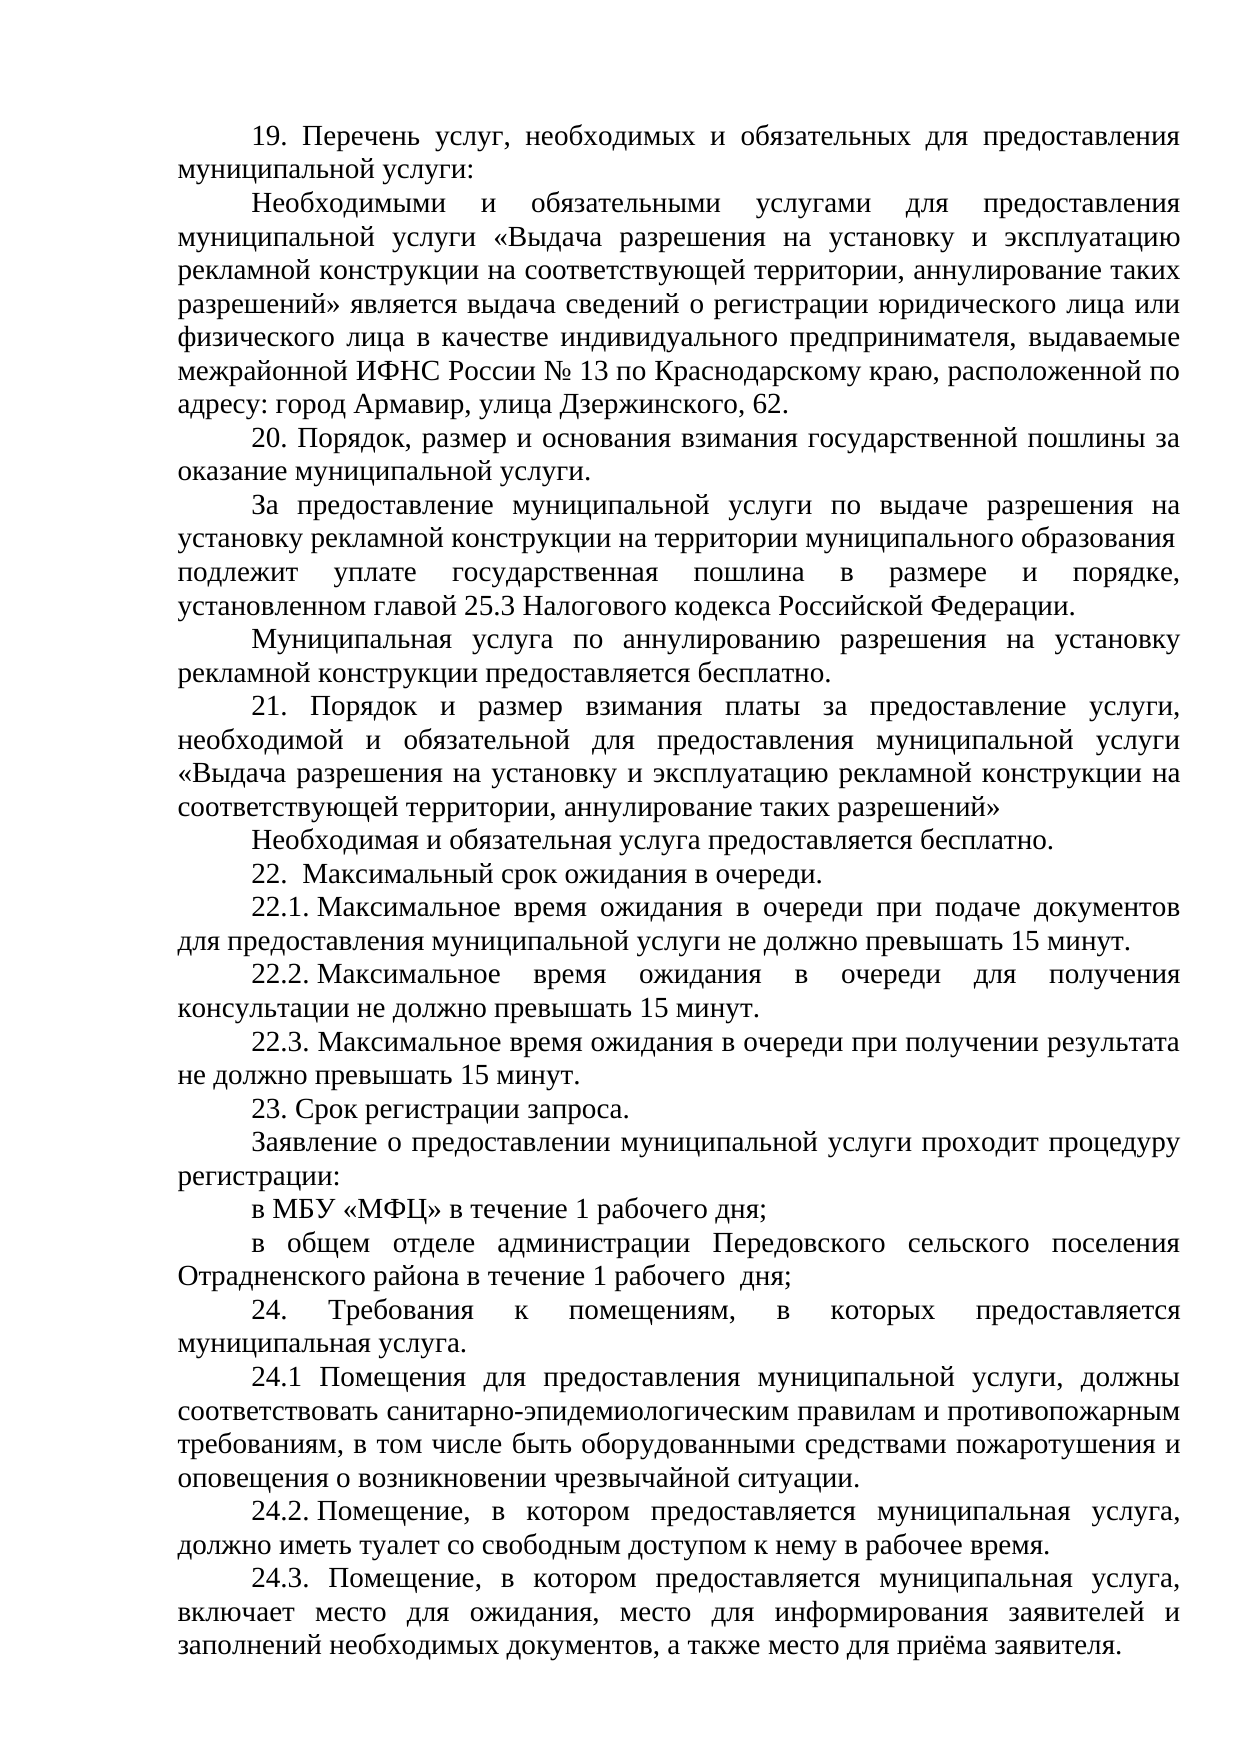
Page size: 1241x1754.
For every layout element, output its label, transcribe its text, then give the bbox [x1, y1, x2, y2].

text За предоставление муниципальной услуги по выдаче разрешения на установку рекламной конструкции на территории муниципального образования [177, 420, 1181, 487]
text 22.3. Максимальное время ожидания в очереди при получении результата не должно превышать 15 минут. [177, 957, 1181, 1024]
text в МБУ «МФЦ» в течение 1 рабочего дня; [177, 1124, 1181, 1158]
text 23. Срок регистрации запроса. [177, 1024, 1181, 1057]
text 20. Порядок, размер и основания взимания государственной пошлины за оказание муниципальной услуги. [177, 353, 1181, 420]
text 24.4. Место для ожидания должно соответствовать комфортным условиям для заявителя и оптимальным условиям работы должностных лиц. [177, 1594, 1181, 1661]
text 24.1 Помещения для предоставления муниципальной услуги, должны соответствовать санитарно-эпидемиологическим правилам и противопожарным требованиям, в том числе быть оборудованными средствами пожаротушения и оповещения о возникновении чрезвычайной ситуации. [177, 1292, 1181, 1426]
text Муниципальная услуга по аннулированию разрешения на установку рекламной конструкции предоставляется бесплатно. [177, 554, 1181, 621]
text 22.2. Максимальное время ожидания в очереди для получения консультации не должно превышать 15 минут. [177, 889, 1181, 957]
text Заявление о предоставлении муниципальной услуги проходит процедуру регистрации: [177, 1057, 1181, 1124]
text 24.3. Помещение, в котором предоставляется муниципальная услуга, включает место для ожидания, место для информирования заявителей и заполнений необходимых документов, а также место для приёма заявителя. [177, 1493, 1181, 1594]
text 24.2. Помещение, в котором предоставляется муниципальная услуга, должно иметь туалет со свободным доступом к нему в рабочее время. [177, 1426, 1181, 1493]
text подлежит уплате государственная пошлина в размере и порядке, установленном главой 25.3 Налогового кодекса Российской Федерации. [177, 487, 1181, 554]
text 24. Требования к помещениям, в которых предоставляется муниципальная услуга. [177, 1225, 1181, 1292]
text 22.1. Максимальное время ожидания в очереди при подаче документов для предоставления муниципальной услуги не должно превышать 15 минут. [177, 822, 1181, 889]
text Необходимая и обязательная услуга предоставляется бесплатно. [177, 755, 1181, 789]
text 21. Порядок и размер взимания платы за предоставление услуги, необходимой и обязательной для предоставления муниципальной услуги «Выдача разрешения на установку и эксплуатацию рекламной конструкции на соответствующей территории, аннулирование таких разрешений» [177, 621, 1181, 755]
text в общем отделе администрации Передовского сельского поселения Отрадненского района в течение 1 рабочего дня; [177, 1158, 1181, 1225]
text Необходимыми и обязательными услугами для предоставления муниципальной услуги «Выдача разрешения на установку и эксплуатацию рекламной конструкции на соответствующей территории, аннулирование таких разрешений» является выдача сведений о регистрации юридического лица или физического лица в качестве индивидуального предпринимателя, выдаваемые межрайонной ИФНС России № 13 по Краснодарскому краю, расположенной по адресу: город Армавир, улица Дзержинского, 62. [177, 118, 1181, 353]
text 22. Максимальный срок ожидания в очереди. [177, 789, 1181, 822]
